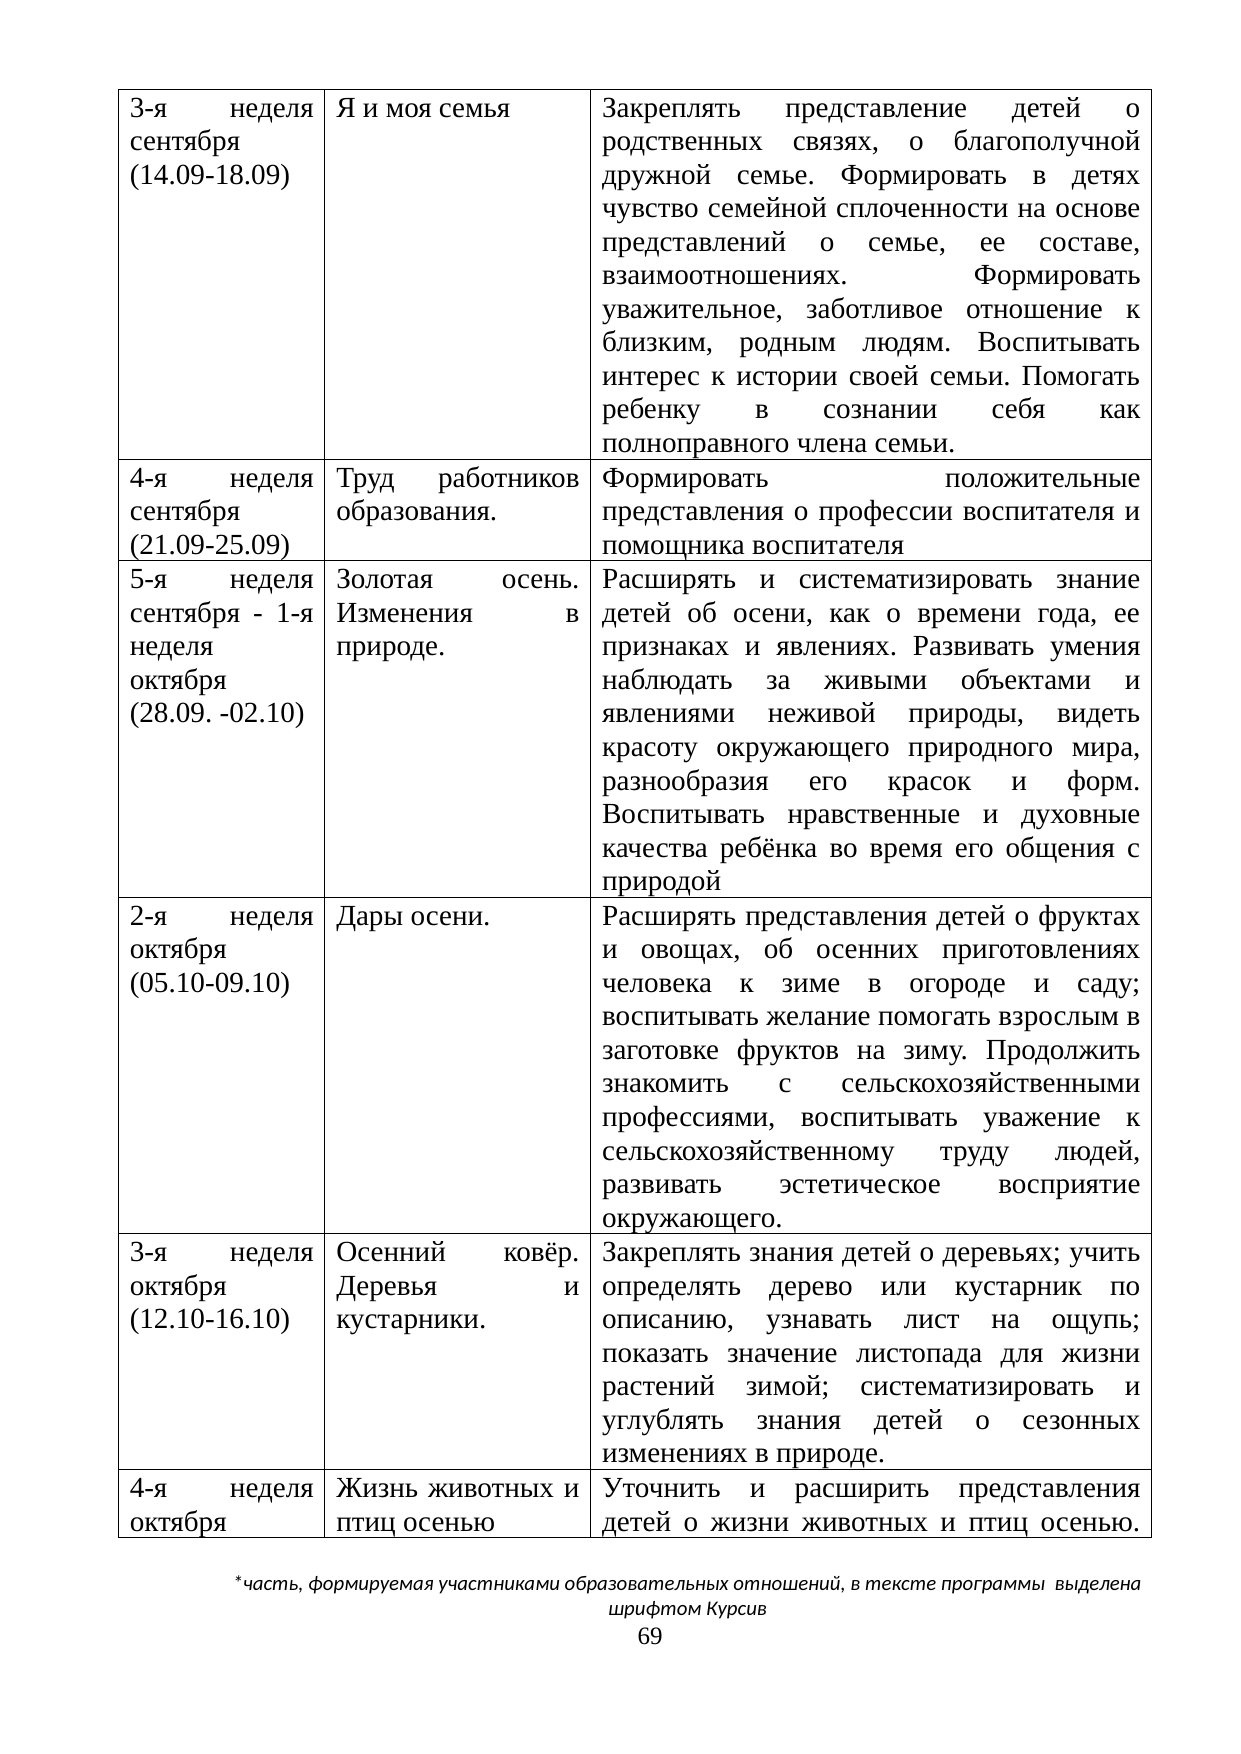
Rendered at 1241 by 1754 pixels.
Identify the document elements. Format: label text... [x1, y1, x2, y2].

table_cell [591, 1470, 1151, 1537]
table_cell Закреплять знания детей о деревьях; учить определять дерево или кустарник по описанию, узнавать лист на ощупь; показать значение листопада для жизни растений зимой; систематизировать и углублять знания детей о сезонных изменениях в природе. [591, 1234, 1151, 1469]
table_cell Закреплять представление детей о родственных связях, о благополучной дружной семье. Формировать в детях чувство семейной сплоченности на основе представлений о семье, ее составе, взаимоотношениях. Формировать уважительное, заботливое отношение к близким, родным людям. Воспитывать интерес к истории своей семьи. Помогать ребенку в сознании себя как полноправного члена семьи. [591, 90, 1151, 459]
table_cell 4-я неделя сентября (21.09-25.09) [119, 460, 324, 560]
table_cell Расширять представления детей о фруктах и овощах, об осенних приготовлениях человека к зиме в огороде и саду; воспитывать желание помогать взрослым в заготовке фруктов на зиму. Продолжить знакомить с сельскохозяйственными профессиями, воспитывать уважение к сельскохозяйственному труду людей, развивать эстетическое восприятие окружающего. [591, 898, 1151, 1233]
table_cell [325, 1470, 590, 1537]
table_cell 2-я неделя октября (05.10-09.10) [119, 898, 324, 1233]
table_cell Осенний ковёр. Деревья и кустарники. [325, 1234, 590, 1469]
table_cell Расширять и систематизировать знание детей об осени, как о времени года, ее признаках и явлениях. Развивать умения наблюдать за живыми объектами и явлениями неживой природы, видеть красоту окружающего природного мира, разнообразия его красок и форм. Воспитывать нравственные и духовные качества ребёнка во время его общения с природой [591, 561, 1151, 897]
table_cell Формировать положительные представления о профессии воспитателя и помощника воспитателя [591, 460, 1151, 560]
table_cell Я и моя семья [325, 90, 590, 459]
table_cell Золотая осень. Изменения в природе. [325, 561, 590, 897]
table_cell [119, 1470, 324, 1537]
table_cell Дары осени. [325, 898, 590, 1233]
table_cell Труд работников образования. [325, 460, 590, 560]
table_cell 3-я неделя октября (12.10-16.10) [119, 1234, 324, 1469]
table_cell 5-я неделя сентября - 1-я неделя октября (28.09. -02.10) [119, 561, 324, 897]
table_cell 3-я неделя сентября (14.09-18.09) [119, 90, 324, 459]
